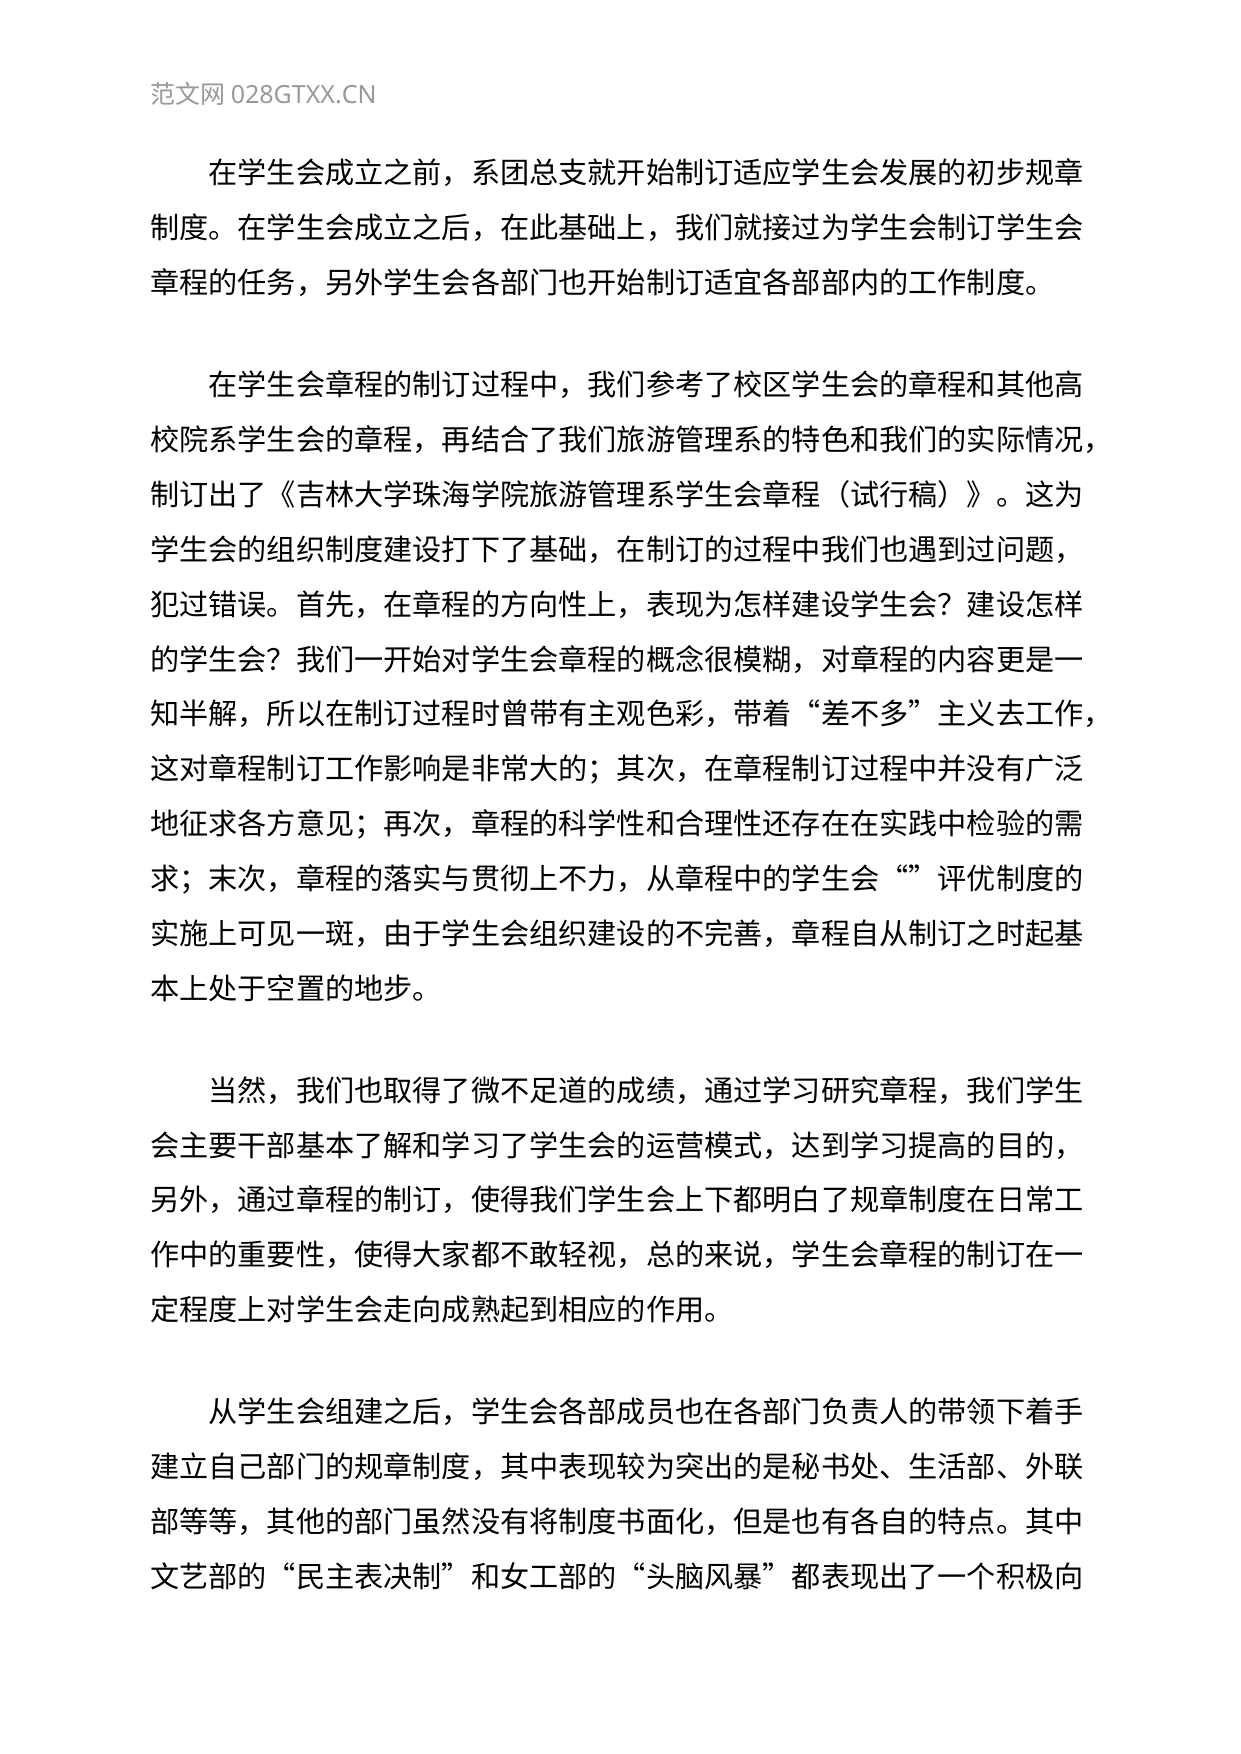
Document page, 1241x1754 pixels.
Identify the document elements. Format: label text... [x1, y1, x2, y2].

text 当然，我们也取得了微不足道的成绩，通过学习研究章程，我们学生会主要干部基本了解和学习了学生会的运营模式，达到学习提高的目的，另外，通过章程的制订，使得我们学生会上下都明白了规章制度在日常工作中的重要性，使得大家都不敢轻视，总的来说，学生会章程的制订在一定程度上对学生会走向成熟起到相应的作用。 [150, 1067, 1090, 1329]
text 在学生会成立之前，系团总支就开始制订适应学生会发展的初步规章制度。在学生会成立之后，在此基础上，我们就接过为学生会制订学生会章程的任务，另外学生会各部门也开始制订适宜各部部内的工作制度。 [150, 150, 1090, 302]
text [150, 1388, 1090, 1596]
text 在学生会章程的制订过程中，我们参考了校区学生会的章程和其他高校院系学生会的章程，再结合了我们旅游管理系的特色和我们的实际情况，制订出了《吉林大学珠海学院旅游管理系学生会章程（试行稿）》。这为学生会的组织制度建设打下了基础，在制订的过程中我们也遇到过问题，犯过错误。首先，在章程的方向性上，表现为怎样建设学生会？建设怎样的学生会？我们一开始对学生会章程的概念很模糊，对章程的内容更是一知半解，所以在制订过程时曾带有主观色彩，带着“差不多”主义去工作，这对章程制订工作影响是非常大的；其次，在章程制订过程中并没有广泛地征求各方意见；再次，章程的科学性和合理性还存在在实践中检验的需求；末次，章程的落实与贯彻上不力，从章程中的学生会“”评优制度的实施上可见一斑，由于学生会组织建设的不完善，章程自从制订之时起基本上处于空置的地步。 [150, 362, 1090, 1008]
